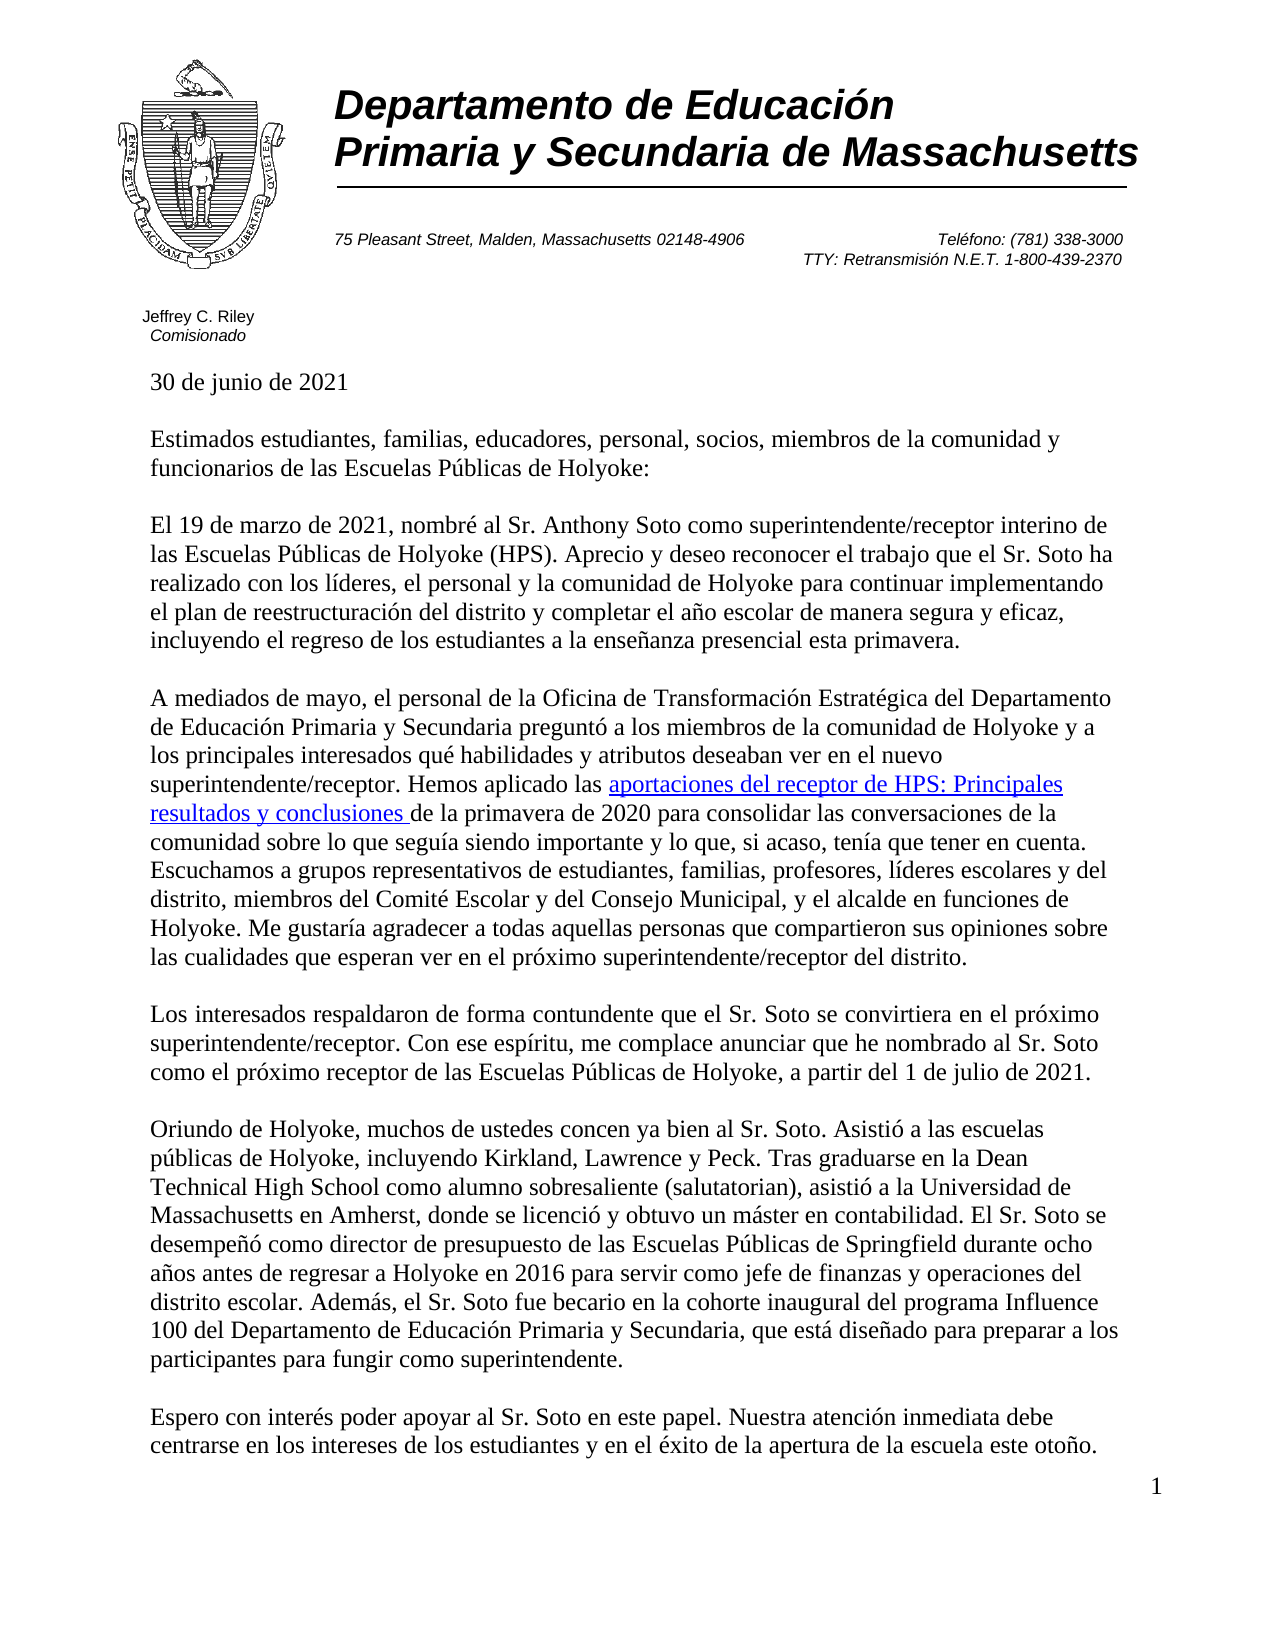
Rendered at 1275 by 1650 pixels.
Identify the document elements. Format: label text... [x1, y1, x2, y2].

text Escuchamos a grupos representativos de estudiantes, familias, profesores, líderes escolares y del distrito, miembros del Comité Escolar y del Consejo Municipal, y el alcalde en funciones de Holyoke. Me gustaría agradecer a todas aquellas personas que compartieron sus opiniones sobre las cualidades que esperan ver en el próximo superintendente/receptor del distrito. [150, 855, 1126, 970]
text Estimados estudiantes, familias, educadores, personal, socios, miembros de la comunidad y funcionarios de las Escuelas Públicas de Holyoke: [150, 424, 1162, 482]
text Los interesados respaldaron de forma contundente que el Sr. Soto se convirtiera en el próximo superintendente/receptor. Con ese espíritu, me complace anunciar que he nombrado al Sr. Soto como el próximo receptor de las Escuelas Públicas de Holyoke, a partir del 1 de julio de 2021. [150, 999, 1099, 1085]
text El 19 de marzo de 2021, nombré al Sr. Anthony Soto como superintendente/receptor interino de las Escuelas Públicas de Holyoke (HPS). Aprecio y deseo reconocer el trabajo que el Sr. Soto ha realizado con los líderes, el personal y la comunidad de Holyoke para continuar implementando el plan de reestructuración del distrito y completar el año escolar de manera segura y eficaz, incluyendo el regreso de los estudiantes a la enseñanza presencial esta primavera. [150, 510, 1118, 654]
text Primaria y Secundaria de Massachusetts [334, 129, 1175, 176]
subtitle Departamento de Educación [334, 82, 1175, 129]
text 75 Pleasant Street, Malden, Massachusetts 02148-4906 Teléfono: (781) 338-3000 TTY: Retransmisión N.E.T. 1-800-439-2370 [334, 230, 1126, 268]
text 30 de junio de 2021 [150, 367, 1175, 395]
text Oriundo de Holyoke, muchos de ustedes concen ya bien al Sr. Soto. Asistió a las escuelas públicas de Holyoke, incluyendo Kirkland, Lawrence y Peck. Tras graduarse en la Dean Technical High School como alumno sobresaliente (salutatorian), asistió a la Universidad de Massachusetts en Amherst, donde se licenció y obtuvo un máster en contabilidad. El Sr. Soto se desempeñó como director de presupuesto de las Escuelas Públicas de Springfield durante ocho años antes de regresar a Holyoke en 2016 para servir como jefe de finanzas y operaciones del distrito escolar. Además, el Sr. Soto fue becario en la cohorte inaugural del programa Influence 100 del Departamento de Educación Primaria y Secundaria, que está diseñado para preparar a los participantes para fungir como superintendente. [150, 1114, 1123, 1373]
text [150, 1402, 1126, 1459]
picture [114, 51, 293, 277]
text Jeffrey C. Riley [142, 307, 1175, 326]
text Comisionado [150, 326, 1175, 345]
text A mediados de mayo, el personal de la Oficina de Transformación Estratégica del Departamento de Educación Primaria y Secundaria preguntó a los miembros de la comunidad de Holyoke y a los principales interesados qué habilidades y atributos deseaban ver en el nuevo superintendente/receptor. Hemos aplicado las aportaciones del receptor de HPS: Principales resultados y conclusiones de la primavera de 2020 para consolidar las conversaciones de la comunidad sobre lo que seguía siendo importante y lo que, si acaso, tenía que tener en cuenta. [150, 683, 1118, 855]
